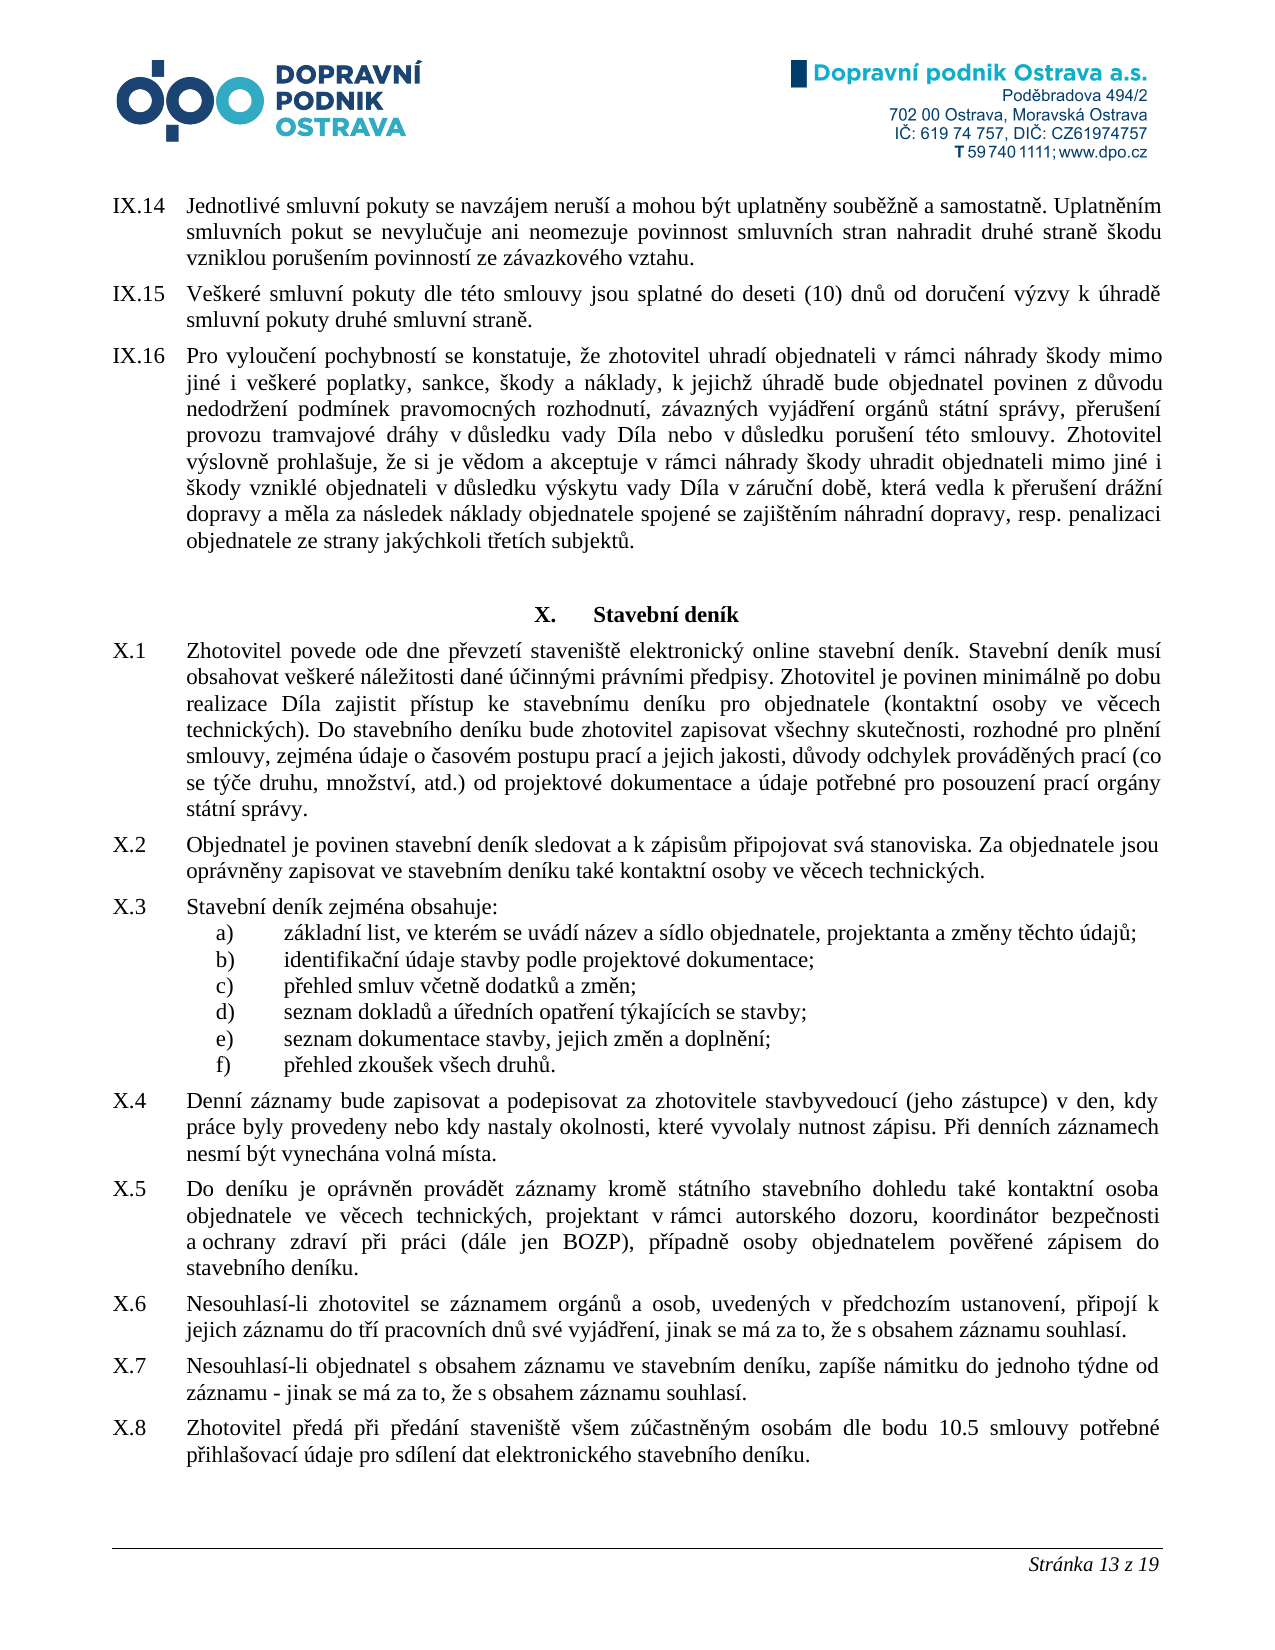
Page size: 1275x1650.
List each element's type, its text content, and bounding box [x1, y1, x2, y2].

picture [791, 60, 1147, 161]
list seznam dokladů a úředních opatření týkajících se stavby; [216, 998, 1163, 1025]
list Veškeré smluvní pokuty dle této smlouvy jsou splatné do deseti (10) dnů od doručení výzvy k úhradě smluvní pokuty druhé smluvní straně. [112, 280, 1163, 333]
list přehled zkoušek všech druhů. [216, 1051, 1163, 1077]
list Nesouhlasí-li zhotovitel se záznamem orgánů a osob, uvedených v předchozím ustanovení, připojí k jejich záznamu do tří pracovních dnů své vyjádření, jinak se má za to, že s obsahem záznamu souhlasí. [112, 1290, 1161, 1343]
list Stavební deník [112, 601, 1161, 628]
list identifikační údaje stavby podle projektové dokumentace; [216, 946, 1163, 972]
list seznam dokumentace stavby, jejich změn a doplnění; [216, 1025, 1163, 1051]
list Objednatel je povinen stavební deník sledovat a k zápisům připojovat svá stanoviska. Za objednatele jsou oprávněny zapisovat ve stavebním deníku také kontaktní osoby ve věcech technických. [112, 831, 1161, 884]
list Stavební deník zejména obsahuje: [112, 893, 1161, 919]
list Nesouhlasí-li objednatel s obsahem záznamu ve stavebním deníku, zapíše námitku do jednoho týdne od záznamu - jinak se má za to, že s obsahem záznamu souhlasí. [112, 1352, 1161, 1405]
list přehled smluv včetně dodatků a změn; [216, 972, 1163, 998]
list Do deníku je oprávněn provádět záznamy kromě státního stavebního dohledu také kontaktní osoba objednatele ve věcech technických, projektant v rámci autorského dozoru, koordinátor bezpečnosti a ochrany zdraví při práci (dále jen BOZP), případně osoby objednatelem pověřené zápisem do stavebního deníku. [112, 1175, 1161, 1281]
picture [116, 60, 423, 142]
list Denní záznamy bude zapisovat a podepisovat za zhotovitele stavbyvedoucí (jeho zástupce) v den, kdy práce byly provedeny nebo kdy nastaly okolnosti, které vyvolaly nutnost zápisu. Při denních záznamech nesmí být vynechána volná místa. [112, 1087, 1161, 1166]
list Jednotlivé smluvní pokuty se navzájem neruší a mohou být uplatněny souběžně a samostatně. Uplatněním smluvních pokut se nevylučuje ani neomezuje povinnost smluvních stran nahradit druhé straně škodu vzniklou porušením povinností ze závazkového vztahu. [112, 192, 1163, 271]
list Zhotovitel předá při předání staveniště všem zúčastněným osobám dle bodu 10.5 smlouvy potřebné přihlašovací údaje pro sdílení dat elektronického stavebního deníku. [112, 1414, 1161, 1467]
list základní list, ve kterém se uvádí název a sídlo objednatele, projektanta a změny těchto údajů; [216, 919, 1163, 946]
list Zhotovitel povede ode dne převzetí staveniště elektronický online stavební deník. Stavební deník musí obsahovat veškeré náležitosti dané účinnými právními předpisy. Zhotovitel je povinen minimálně po dobu realizace Díla zajistit přístup ke stavebnímu deníku pro objednatele (kontaktní osoby ve věcech technických). Do stavebního deníku bude zhotovitel zapisovat všechny skutečnosti, rozhodné pro plnění smlouvy, zejména údaje o časovém postupu prací a jejich jakosti, důvody odchylek prováděných prací (co se týče druhu, množství, atd.) od projektové dokumentace a údaje potřebné pro posouzení prací orgány státní správy. [112, 637, 1163, 822]
list Pro vyloučení pochybností se konstatuje, že zhotovitel uhradí objednateli v rámci náhrady škody mimo jiné i veškeré poplatky, sankce, škody a náklady, k jejichž úhradě bude objednatel povinen z důvodu nedodržení podmínek pravomocných rozhodnutí, závazných vyjádření orgánů státní správy, přerušení provozu tramvajové dráhy v důsledku vady Díla nebo v důsledku porušení této smlouvy. Zhotovitel výslovně prohlašuje, že si je vědom a akceptuje v rámci náhrady škody uhradit objednateli mimo jiné i škody vzniklé objednateli v důsledku výskytu vady Díla v záruční době, která vedla k přerušení drážní dopravy a měla za následek náklady objednatele spojené se zajištěním náhradní dopravy, resp. penalizaci objednatele ze strany jakýchkoli třetích subjektů. [112, 342, 1163, 553]
